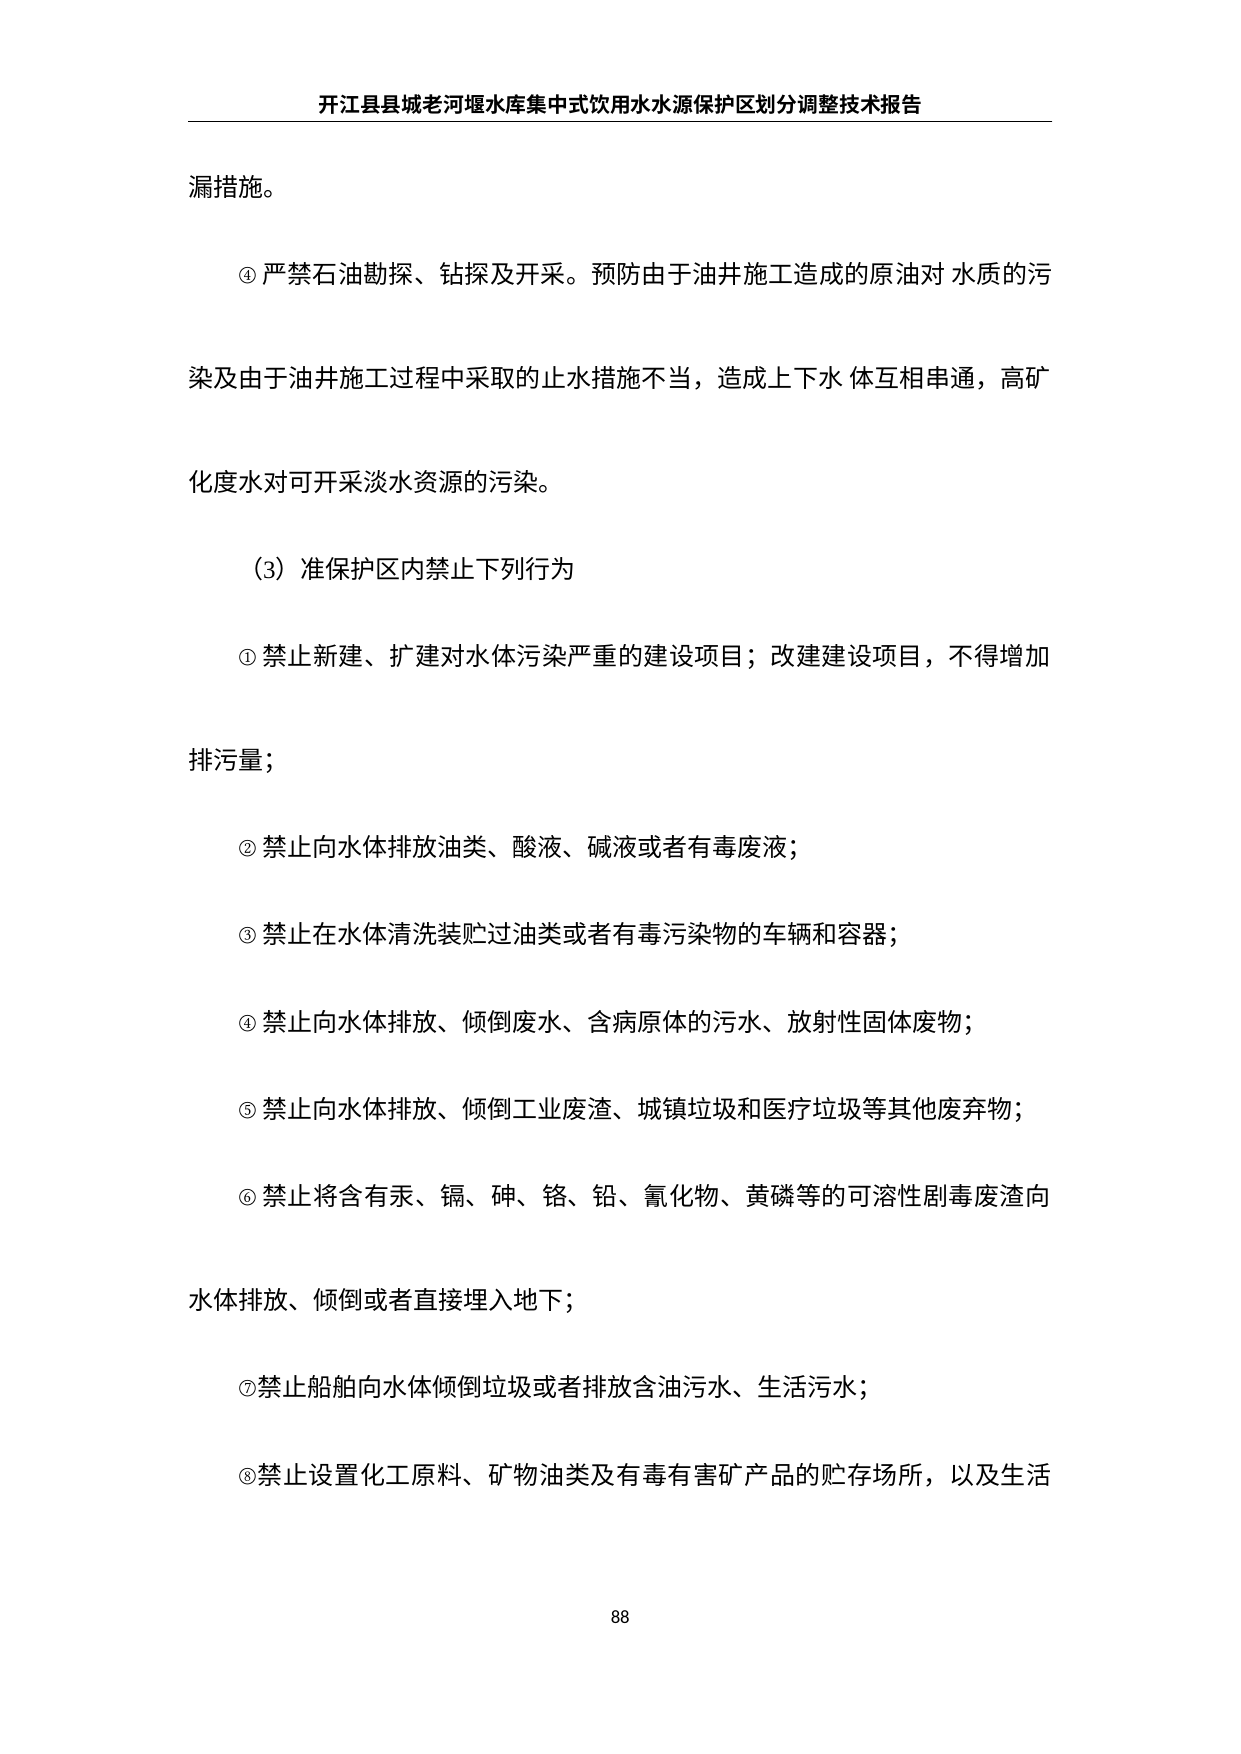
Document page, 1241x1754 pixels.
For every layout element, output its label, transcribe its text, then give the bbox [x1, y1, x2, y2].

text ②禁止向水体排放油类、酸液、碱液或者有毒废液； [188, 811, 1052, 880]
text ⑥禁止将含有汞、镉、砷、铬、铅、氰化物、黄磷等的可溶性剧毒废渣向水体排放、倾倒或者直接埋入地下； [188, 1160, 1052, 1333]
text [188, 1439, 1052, 1508]
list 准保护区内禁止下列行为 [188, 533, 1052, 602]
text ④严禁石油勘探、钻探及开采。预防由于油井施工造成的原油对 水质的污染及由于油井施工过程中采取的止水措施不当，造成上下水 体互相串通，高矿化度水对可开采淡水资源的污染。 [188, 238, 1052, 515]
text ⑤禁止向水体排放、倾倒工业废渣、城镇垃圾和医疗垃圾等其他废弃物； [188, 1073, 1052, 1142]
text ④禁止向水体排放、倾倒废水、含病原体的污水、放射性固体废物； [188, 986, 1052, 1055]
text ⑦禁止船舶向水体倾倒垃圾或者排放含油污水、生活污水； [188, 1351, 1052, 1421]
text ③禁止在水体清洗装贮过油类或者有毒污染物的车辆和容器； [188, 898, 1052, 968]
text ①禁止新建、扩建对水体污染严重的建设项目；改建建设项目，不得增加排污量； [188, 620, 1052, 793]
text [188, 151, 1052, 220]
